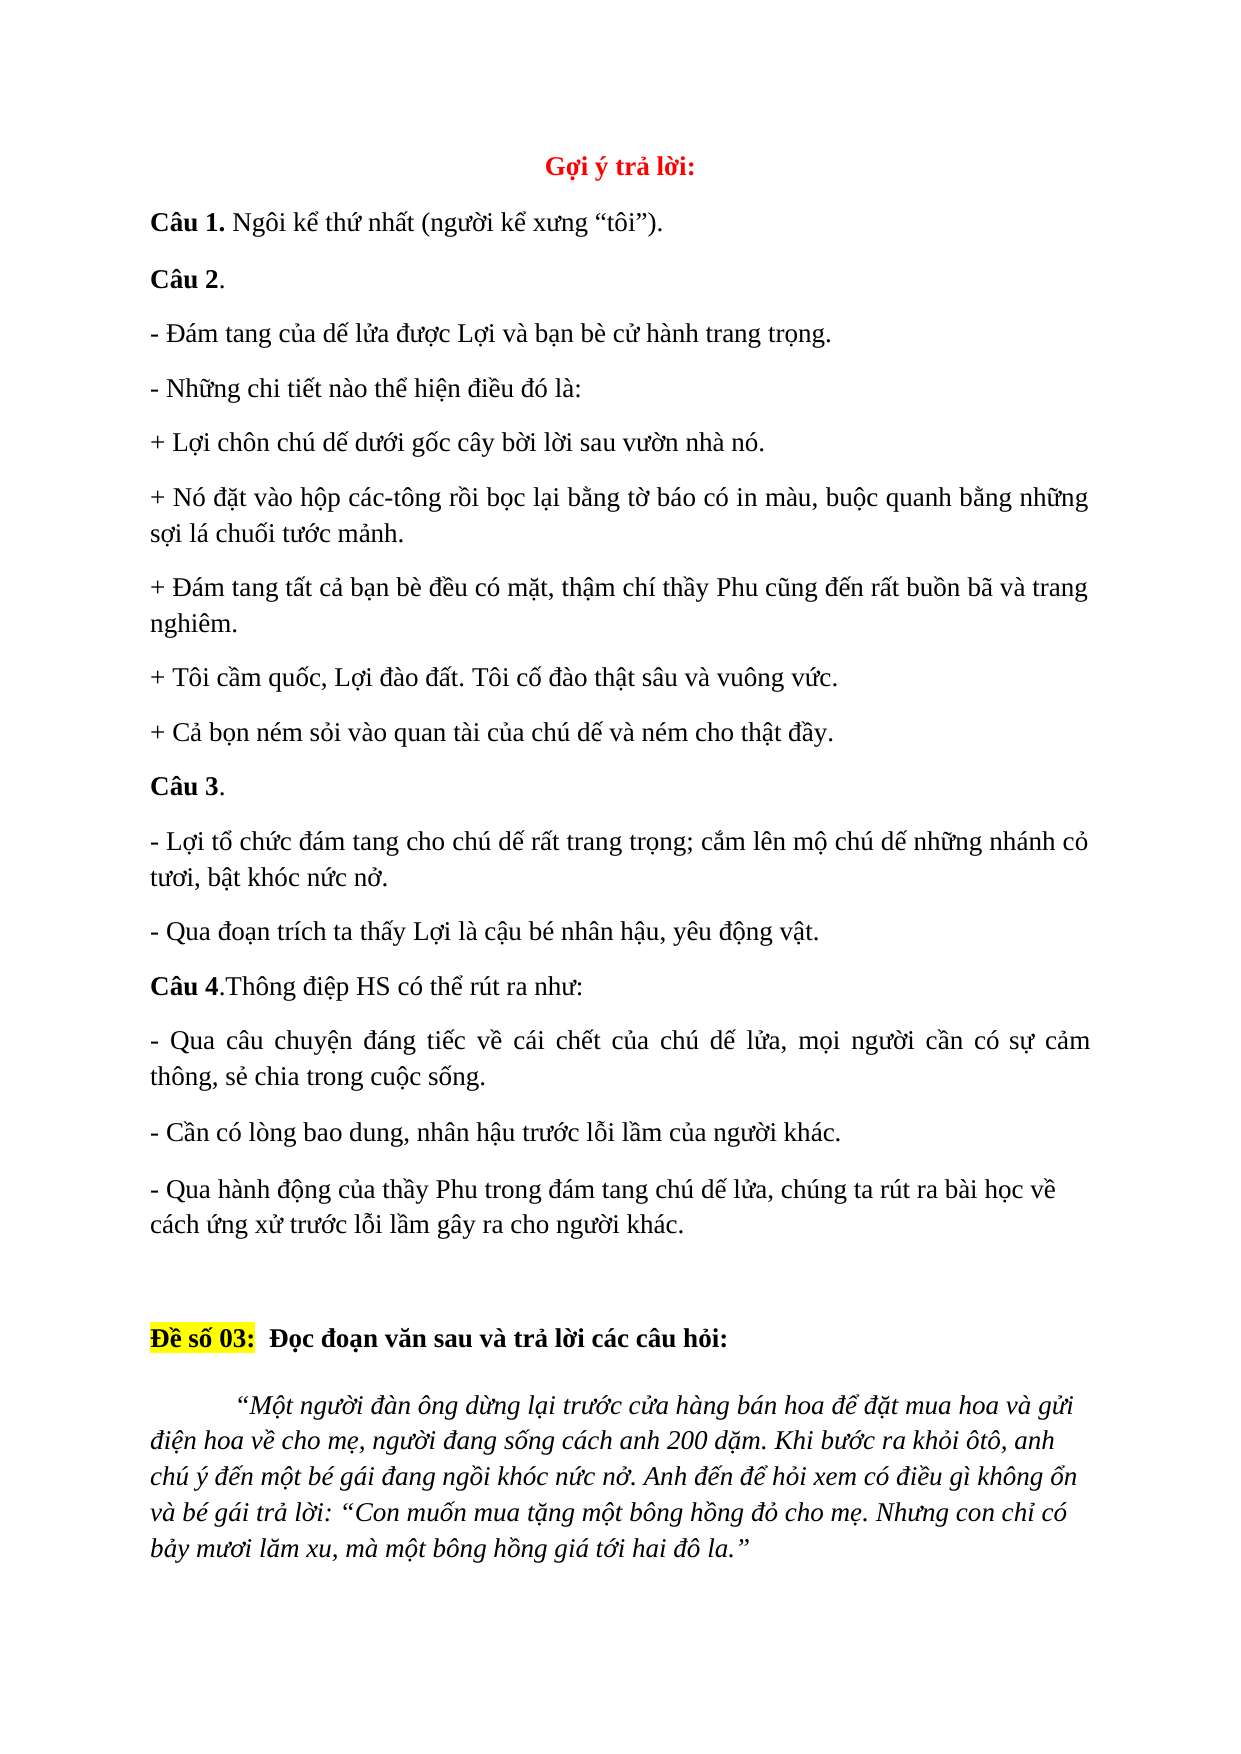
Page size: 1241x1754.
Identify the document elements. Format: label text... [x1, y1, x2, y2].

text - Qua câu chuyện đáng tiếc về cái chết của chú dế lửa, mọi người cần có sự cảm thông, sẻ chia trong cuộc sống. [150, 1055, 1090, 1091]
text Câu 2. [150, 263, 1090, 294]
text + Lợi chôn chú dế dưới gốc cây bời lời sau vườn nhà nó. [150, 427, 1090, 458]
text Câu 3. [150, 770, 1090, 802]
text - Những chi tiết nào thể hiện điều đó là: [150, 372, 1090, 403]
text - Cần có lòng bao dung, nhân hậu trước lỗi lầm của người khác. [150, 1116, 1090, 1147]
text “Một người đàn ông dừng lại trước cửa hàng bán hoa để đặt mua hoa và gửi điện hoa về cho mẹ, người đang sống cách anh 200 dặm. Khi bước ra khỏi ôtô, anh chú ý đến một bé gái đang ngồi khóc nức nở. Anh đến để hỏi xem có điều gì không ổn và bé gái trả lời: “Con muốn mua tặng một bông hồng đỏ cho mẹ. Nhưng con chỉ có bảy mươi lăm xu, mà một bông hồng giá tới hai đô la.” [150, 1389, 1090, 1563]
text + Tôi cầm quốc, Lợi đào đất. Tôi cố đào thật sâu và vuông vức. [150, 661, 1090, 693]
text Gợi ý trả lời: [150, 150, 1090, 181]
text Câu 4.Thông điệp HS có thể rút ra như: [150, 969, 1090, 1001]
text + Đám tang tất cả bạn bè đều có mặt, thậm chí thầy Phu cũng đến rất buồn bã và trang nghiêm. [150, 571, 1090, 638]
text - Đám tang của dế lửa được Lợi và bạn bè cử hành trang trọng. [150, 318, 1090, 349]
text Câu 1. Ngôi kể thứ nhất (người kể xưng “tôi”). [150, 207, 1090, 238]
text - Lợi tổ chức đám tang cho chú dế rất trang trọng; cắm lên mộ chú dế những nhánh cỏ tươi, bật khóc nức nở. [150, 825, 1090, 892]
text - Qua hành động của thầy Phu trong đám tang chú dế lửa, chúng ta rút ra bài học về cách ứng xử trước lỗi lầm gây ra cho người khác. [150, 1173, 1090, 1240]
text - Qua đoạn trích ta thấy Lợi là cậu bé nhân hậu, yêu động vật. [150, 915, 1090, 946]
text Đề số 03: Đọc đoạn văn sau và trả lời các câu hỏi: [255, 1322, 1090, 1353]
text + Nó đặt vào hộp các-tông rồi bọc lại bằng tờ báo có in màu, buộc quanh bằng những sợi lá chuối tước mảnh. [150, 481, 1090, 548]
text + Cả bọn ném sỏi vào quan tài của chú dế và ném cho thật đầy. [150, 716, 1090, 747]
